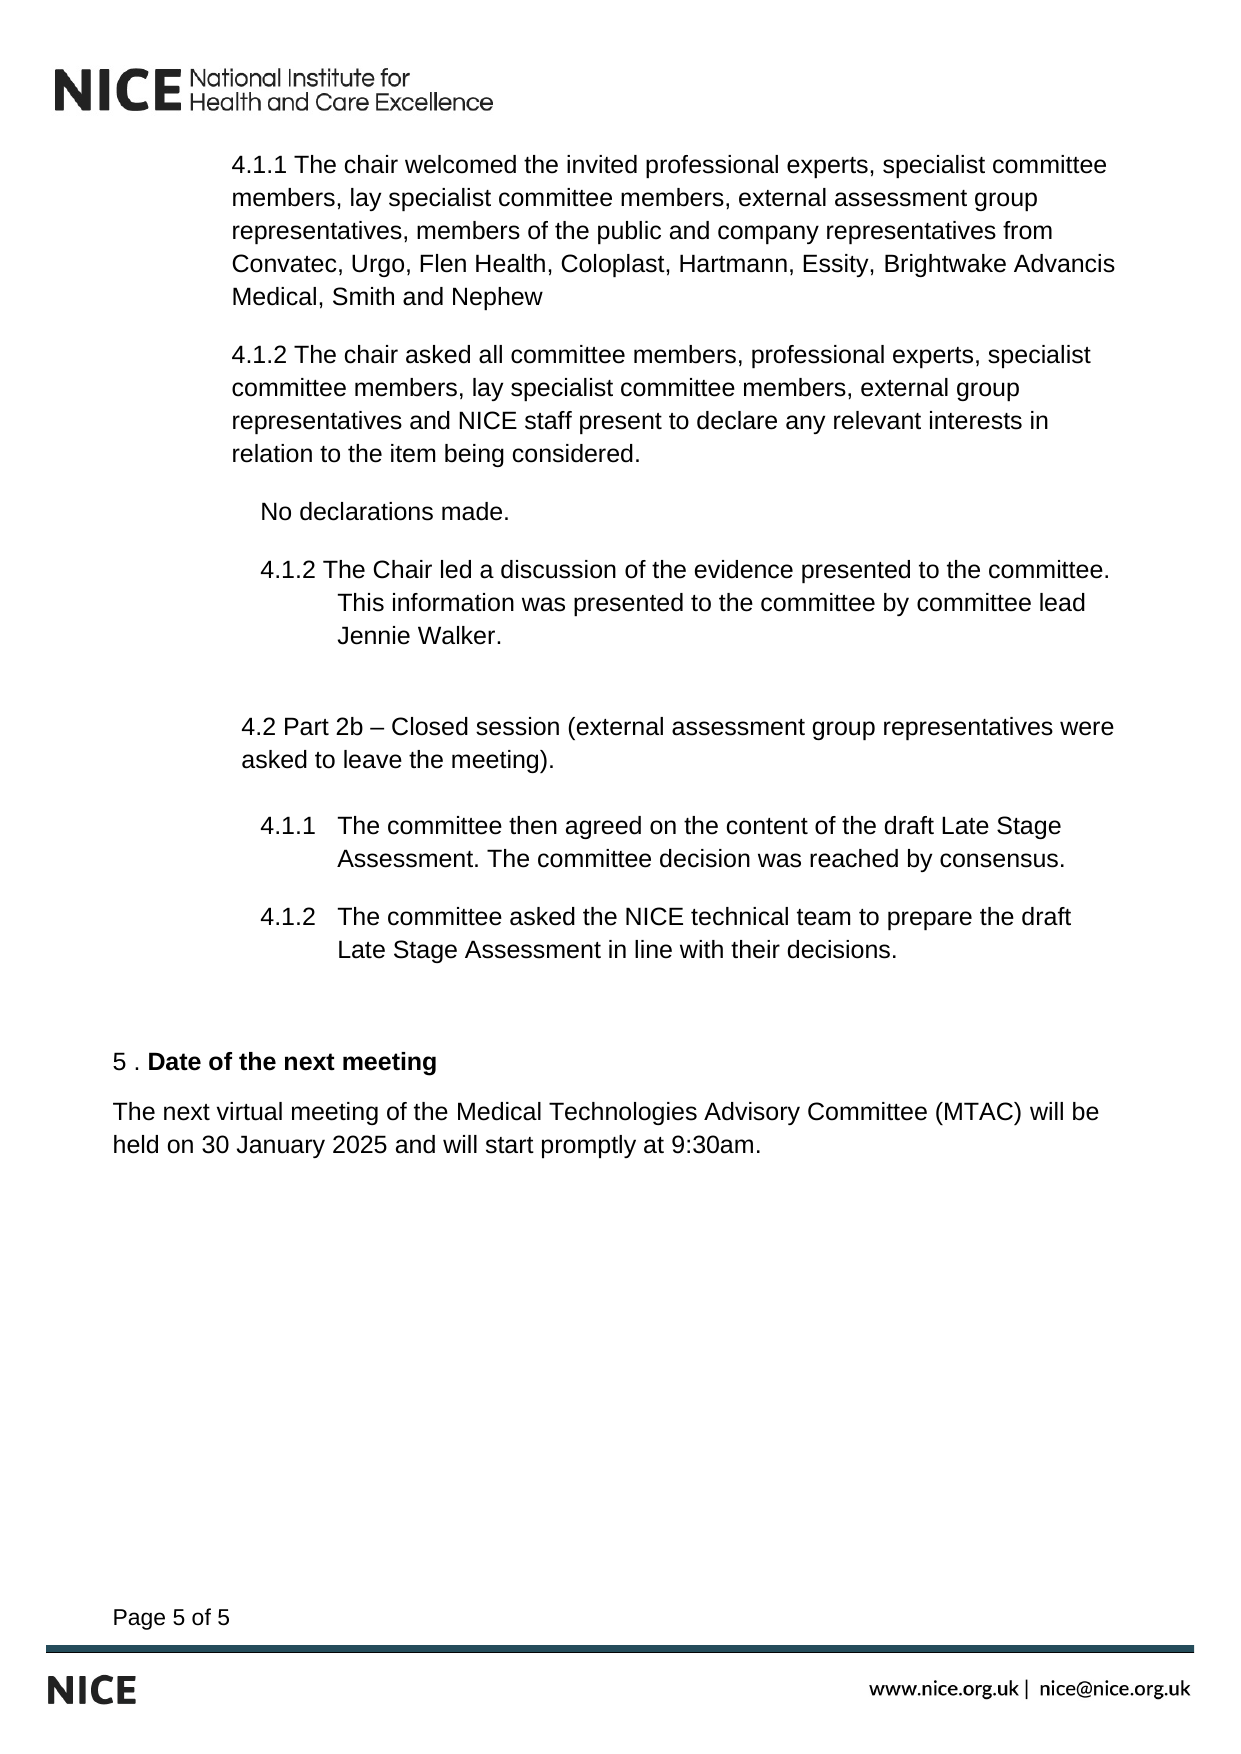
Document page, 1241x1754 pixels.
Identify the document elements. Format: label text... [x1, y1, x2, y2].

list The committee then agreed on the content of the draft Late Stage Assessment. The committee decision was reached by consensus. [260, 811, 1128, 873]
list 4.1.2 The Chair led a discussion This information was presented to the committee by committee lead Jennie Walker. [260, 555, 1128, 650]
picture [32, 47, 511, 128]
text The next virtual meeting of the will be held on and will start promptly at . [112, 1097, 1128, 1158]
list The committee asked the NICE technical team to prepare the draft Late Stage Assessment in line with their decisions. [260, 902, 1128, 964]
list 4.1.2 The chair asked all committee members, professional experts, specialist committee members, lay specialist committee members, external group representatives and NICE staff present to declare any relevant interests in relation to the item being considered. [231, 340, 1128, 468]
subtitle 5 . Date of the next meeting [112, 1047, 1128, 1076]
list 4.2 Part 2b – Closed session (external assessment group representatives were asked to leave the meeting). [241, 712, 1128, 774]
picture [46, 1645, 1195, 1729]
list 4.1.1 The chair welcomed the invited professional experts, specialist committee members, lay specialist committee members, external assessment group representatives, members of the public and company representatives from Convatec, Urgo, Flen Health, Coloplast, Hartmann, Essity, Brightwake Advancis Medical, Smith and Nephew [231, 150, 1128, 311]
